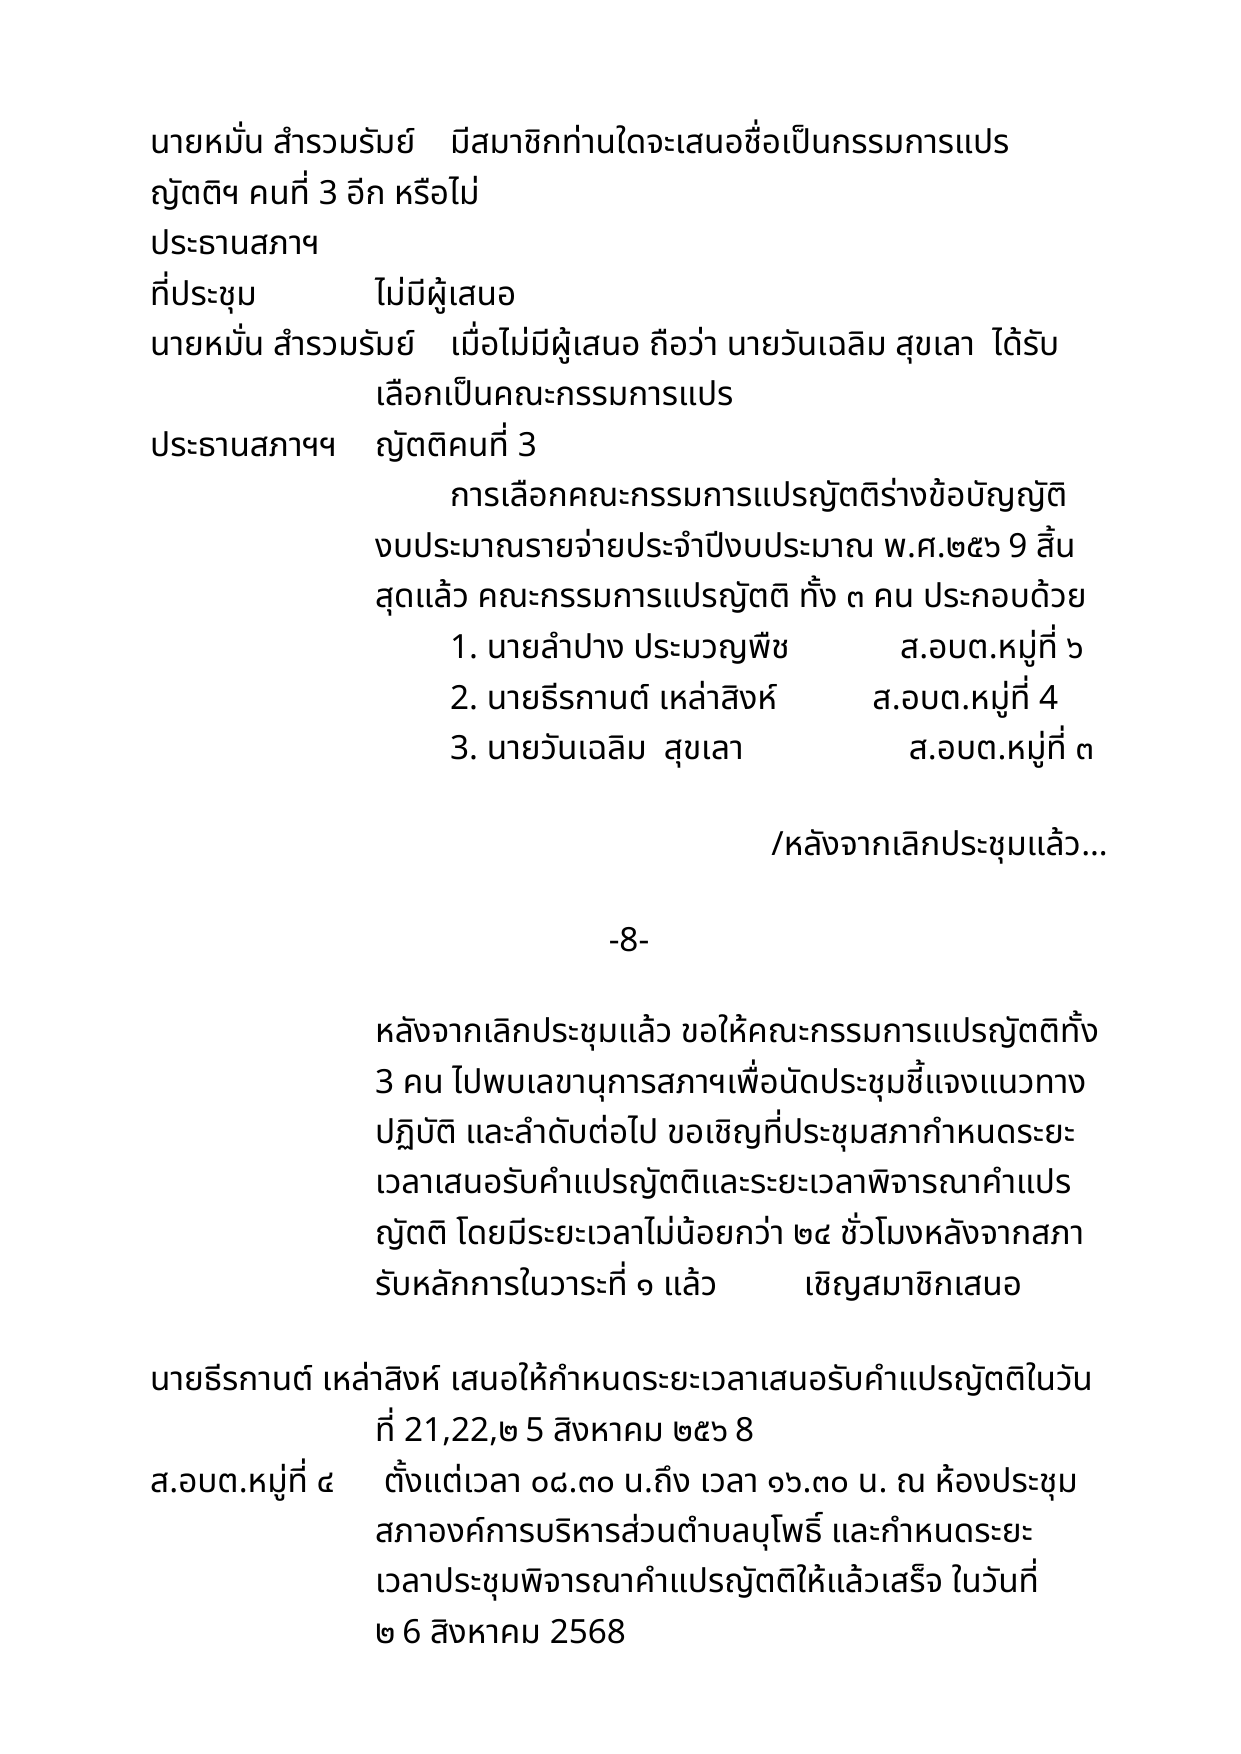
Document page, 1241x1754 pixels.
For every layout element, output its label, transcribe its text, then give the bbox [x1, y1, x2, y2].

text หลังจากเลิกประชุมแล้ว ขอให้คณะกรรมการแปรญัตติทั้ง 3 คน ไปพบเลขานุการสภาฯเพื่อนัดประชุมชี้แจงแนวทางปฏิบัติ และลำดับต่อไป ขอเชิญที่ประชุมสภากำหนดระยะเวลาเสนอรับคำแปรญัตติและระยะเวลาพิจารณาคำแปรญัตติ โดยมีระยะเวลาไม่น้อยกว่า ๒๔ ชั่วโมงหลังจากสภารับหลักการในวาระที่ ๑ แล้ว เชิญสมาชิกเสนอ [150, 1007, 1107, 1355]
text นายหมั่น สำรวมรัมย์ เมื่อไม่มีผู้เสนอ ถือว่า นายวันเฉลิม สุขเลา ได้รับเลือกเป็นคณะกรรมการแปร [150, 320, 1107, 421]
text /หลังจากเลิกประชุมแล้ว… [375, 820, 1107, 871]
text ประธานสภาฯฯ ญัตติคนที่ 3 [150, 421, 1107, 471]
text การเลือกคณะกรรมการแปรญัตติร่างข้อบัญญัติงบประมาณรายจ่ายประจำปีงบประมาณ พ.ศ.๒๕๖9 สิ้นสุดแล้ว คณะกรรมการแปรญัตติ ทั้ง ๓ คน ประกอบด้วย [150, 471, 1095, 623]
text นายหมั่น สำรวมรัมย์ มีสมาชิกท่านใดจะเสนอชื่อเป็นกรรมการแปรญัตติฯ คนที่ 3 อีก หรือไม่ [150, 118, 1090, 219]
text นายธีรกานต์ เหล่าสิงห์ เสนอให้กำหนดระยะเวลาเสนอรับคำแปรญัตติในวันที่ 21,22,๒5 สิงหาคม ๒๕๖8 [150, 1355, 1110, 1456]
text -8- [150, 916, 1107, 962]
text 2. นายธีรกานต์ เหล่าสิงห์ ส.อบต.หมู่ที่ 4 [375, 673, 1107, 724]
text ประธานสภาฯ [150, 219, 1107, 269]
text 3. นายวันเฉลิม สุขเลา ส.อบต.หมู่ที่ ๓ [375, 724, 1107, 775]
text ที่ประชุม ไม่มีผู้เสนอ [150, 269, 1107, 320]
text ส.อบต.หมู่ที่ ๔ ตั้งแต่เวลา ๐๘.๓๐ น.ถึง เวลา ๑๖.๓๐ น. ณ ห้องประชุมสภาองค์การบริหารส่วนตำบลบุโพธิ์ และกำหนดระยะเวลาประชุมพิจารณาคำแปรญัตติให้แล้วเสร็จ ในวันที่ ๒6 สิงหาคม 2568 [150, 1456, 1080, 1658]
text 1. นายลำปาง ประมวญพืช ส.อบต.หมู่ที่ ๖ [375, 623, 1107, 673]
